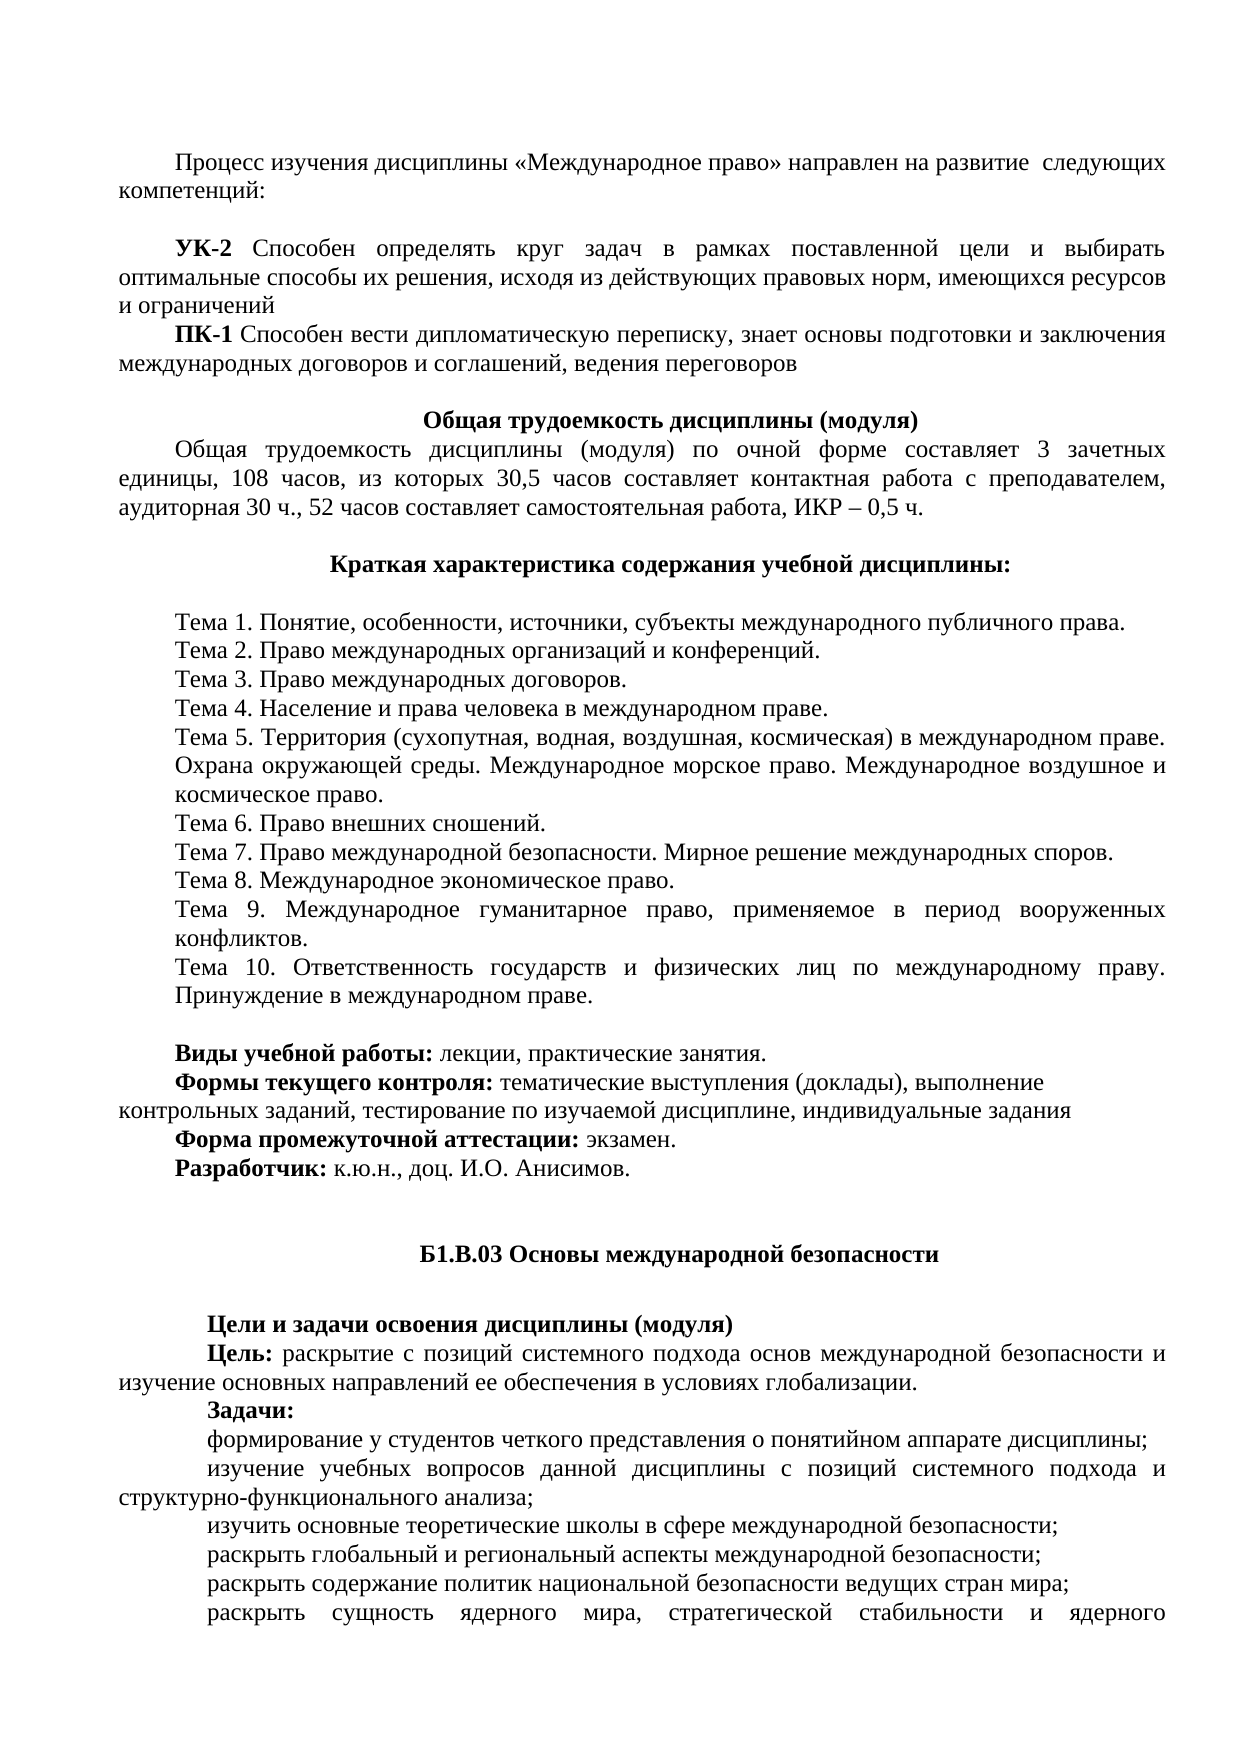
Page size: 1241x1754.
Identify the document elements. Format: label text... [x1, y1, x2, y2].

text Тема 8. Международное экономическое право. [118, 866, 1167, 894]
text Формы текущего контроля: тематические выступления (доклады), выполнение контрольных заданий, тестирование по изучаемой дисциплине, индивидуальные задания [118, 1067, 1167, 1124]
text Цель: раскрытие с позиций системного подхода основ международной безопасности и изучение основных направлений ее обеспечения в условиях глобализации. [118, 1338, 1167, 1396]
text раскрыть содержание политик национальной безопасности ведущих стран мира; [118, 1568, 1167, 1597]
text Тема 4. Население и права человека в международном праве. [118, 693, 1167, 722]
text изучение учебных вопросов данной дисциплины с позиций системного подхода и структурно-функционального анализа; [118, 1453, 1167, 1511]
text УК-2 Способен определять круг задач в рамках поставленной цели и выбирать оптимальные способы их решения, исходя из действующих правовых норм, имеющихся ресурсов и ограничений [118, 233, 1167, 319]
text Виды учебной работы: лекции, практические занятия. [118, 1038, 1167, 1067]
text Тема 7. Право международной безопасности. Мирное решение международных споров. [118, 837, 1167, 866]
text Процесс изучения дисциплины «Международное право» направлен на развитие следующих компетенций: [118, 147, 1167, 204]
text изучить основные теоретические школы в сфере международной безопасности; [118, 1511, 1167, 1539]
text ПК-1 Способен вести дипломатическую переписку, знает основы подготовки и заключения международных договоров и соглашений, ведения переговоров [118, 319, 1167, 377]
text Тема 2. Право международных организаций и конференций. [118, 636, 1167, 664]
text Б1.В.03 Основы международной безопасности [118, 1239, 1167, 1268]
text Тема 10. Ответственность государств и физических лиц по международному праву. Принуждение в международном праве. [174, 952, 1167, 1009]
text формирование у студентов четкого представления о понятийном аппарате дисциплины; [118, 1424, 1167, 1453]
text Тема 1. Понятие, особенности, источники, субъекты международного публичного права. [118, 607, 1167, 636]
text Тема 9. Международное гуманитарное право, применяемое в период вооруженных конфликтов. [174, 894, 1167, 952]
text Форма промежуточной аттестации: экзамен. [118, 1124, 1167, 1153]
text Тема 3. Право международных договоров. [118, 664, 1167, 693]
text Тема 6. Право внешних сношений. [118, 808, 1167, 837]
text Общая трудоемкость дисциплины (модуля) по очной форме составляет 3 зачетных единицы, 108 часов, из которых 30,5 часов составляет контактная работа с преподавателем, аудиторная 30 ч., 52 часов составляет самостоятельная работа, ИКР – 0,5 ч. [118, 434, 1167, 521]
text Тема 5. Территория (сухопутная, водная, воздушная, космическая) в международном праве. Охрана окружающей среды. Международное морское право. Международное воздушное и космическое право. [174, 722, 1167, 808]
text Задачи: [118, 1396, 1167, 1424]
text Разработчик: к.ю.н., доц. И.О. Анисимов. [118, 1153, 1167, 1182]
text раскрыть глобальный и региональный аспекты международной безопасности; [118, 1539, 1167, 1568]
text Цели и задачи освоения дисциплины (модуля) [118, 1309, 1167, 1338]
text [118, 1597, 1167, 1626]
text Краткая характеристика содержания учебной дисциплины: [118, 549, 1167, 578]
text Общая трудоемкость дисциплины (модуля) [118, 406, 1167, 434]
